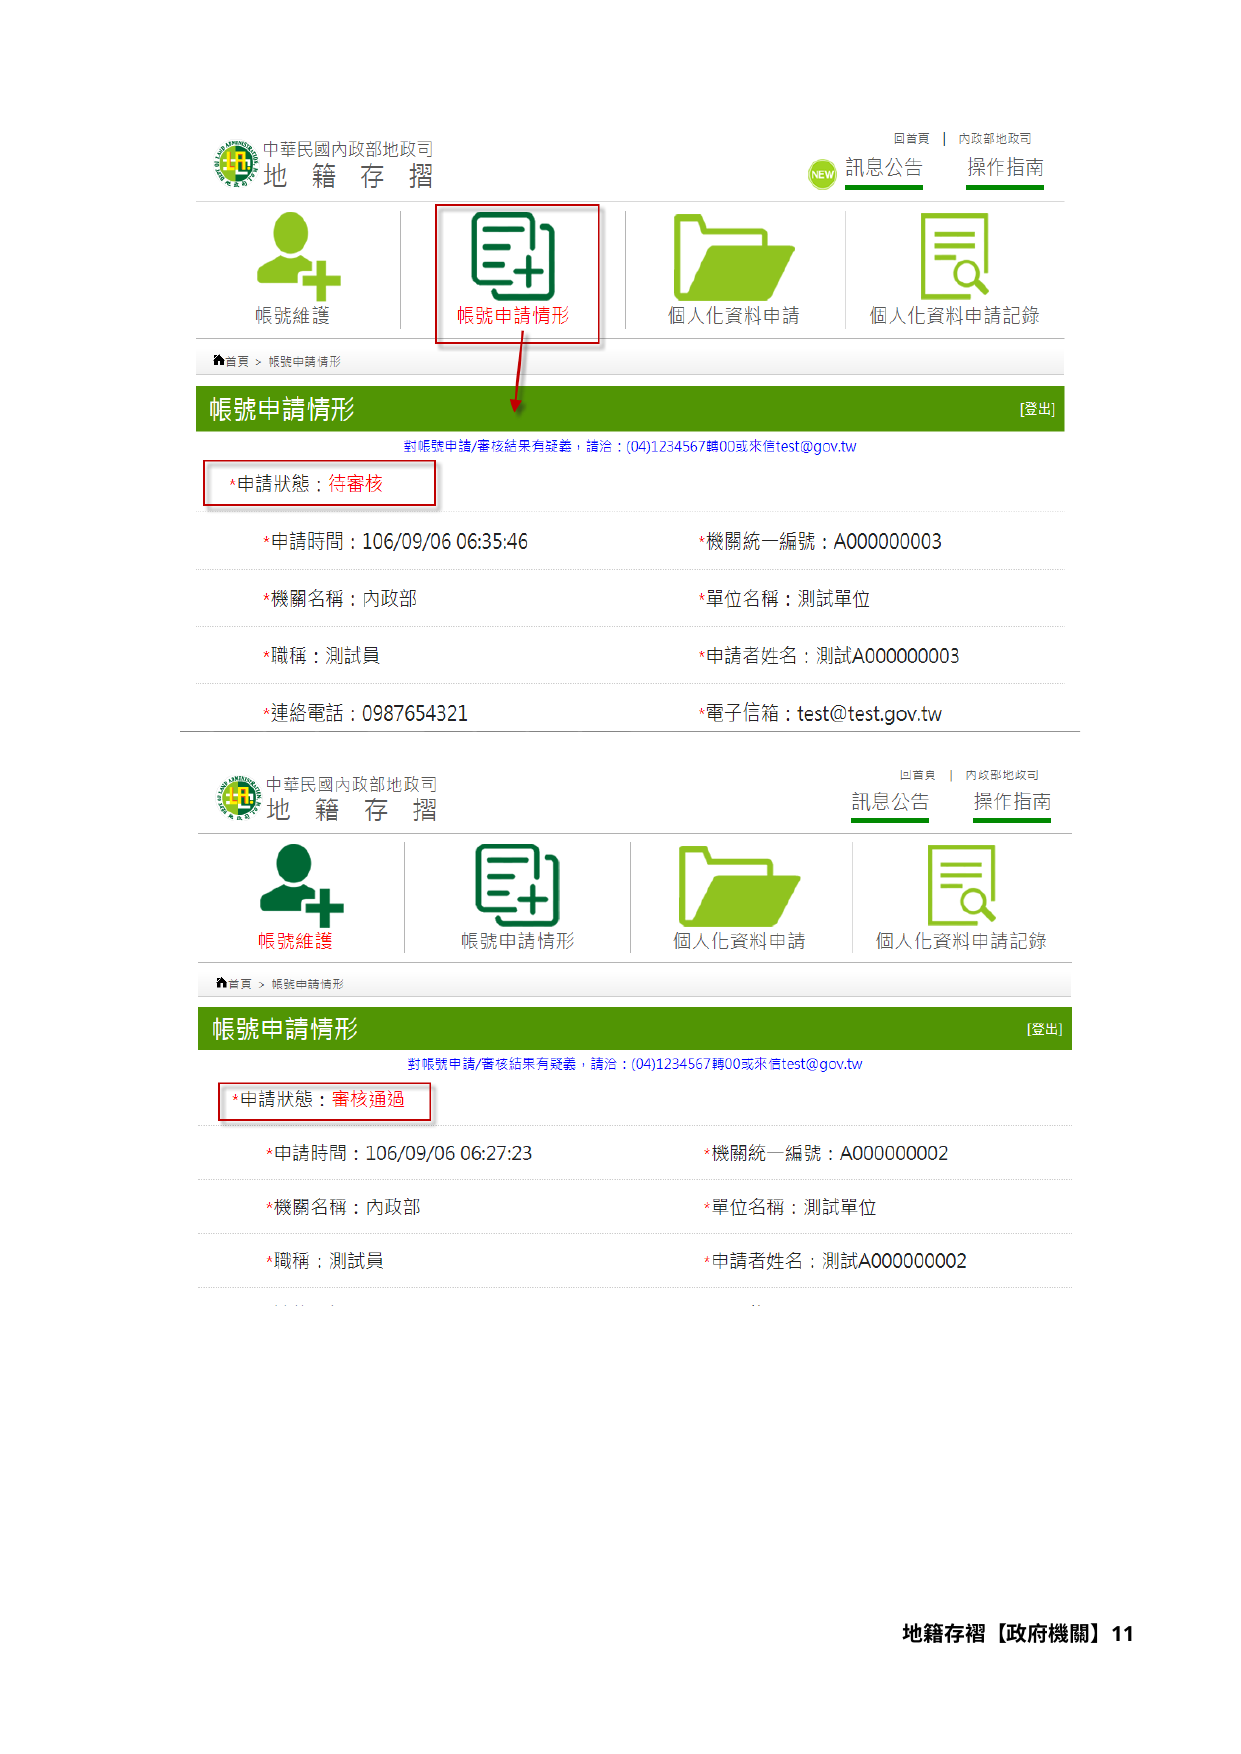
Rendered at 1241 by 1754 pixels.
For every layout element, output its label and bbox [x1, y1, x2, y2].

picture [180, 132, 1081, 732]
picture [180, 770, 1079, 1306]
